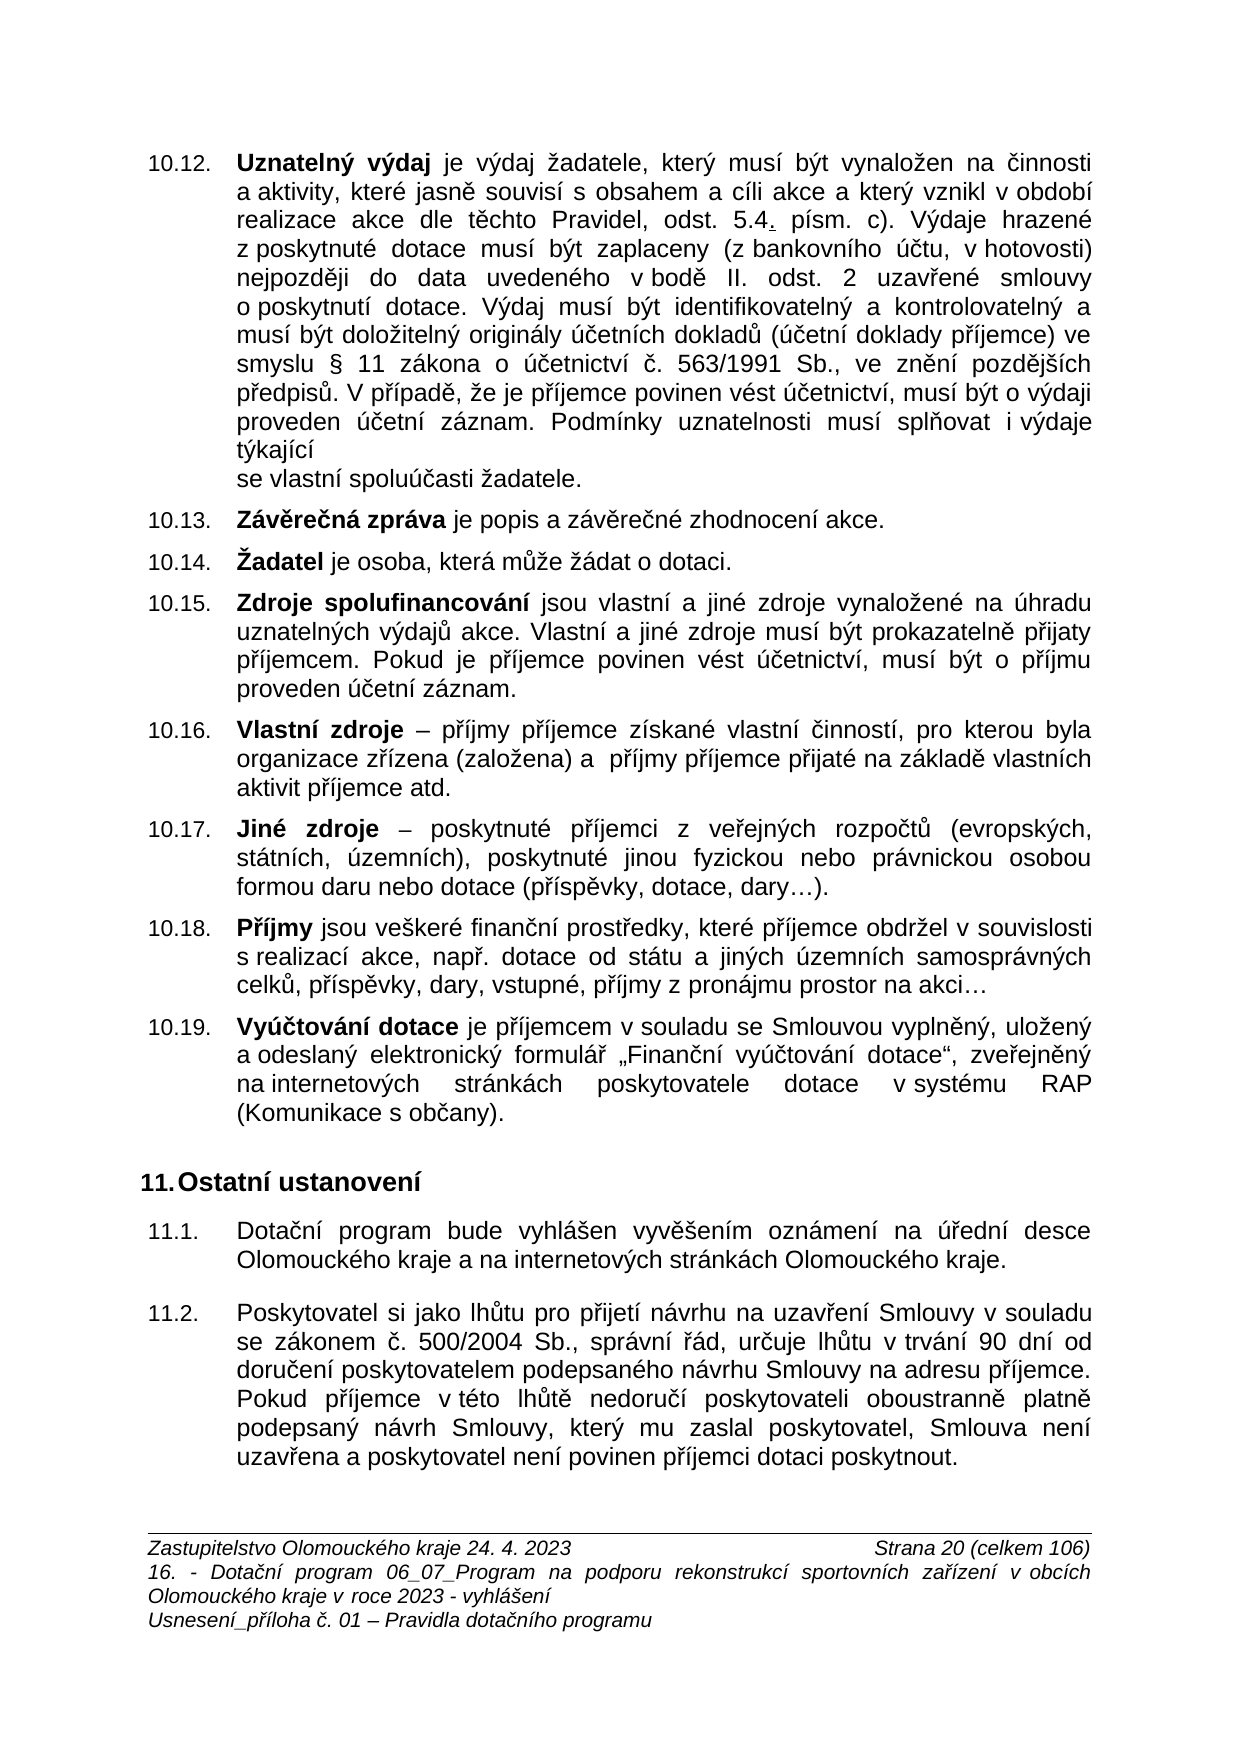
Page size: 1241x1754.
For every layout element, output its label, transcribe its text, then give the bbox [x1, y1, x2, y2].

list Zdroje spolufinancování jsou vlastní a jiné zdroje vynaložené na úhradu uznatelných výdajů akce. Vlastní a jiné zdroje musí být prokazatelně přijaty příjemcem. Pokud je příjemce povinen vést účetnictví, musí být o příjmu proveden účetní záznam. [148, 588, 1092, 703]
list Vlastní zdroje – příjmy příjemce získané vlastní činností, pro kterou byla organizace zřízena (založena) a příjmy příjemce přijaté na základě vlastních aktivit příjemce atd. [148, 715, 1092, 801]
list Žadatel je osoba, která může žádat o dotaci. [148, 546, 1092, 575]
list Jiné zdroje – poskytnuté příjemci z veřejných rozpočtů (evropských, státních, územních), poskytnuté jinou fyzickou nebo právnickou osobou formou daru nebo dotace (příspěvky, dotace, dary…). [148, 814, 1092, 900]
list Dotační program bude vyhlášen vyvěšením oznámení na úřední desce Olomouckého kraje a na internetových stránkách Olomouckého kraje. [148, 1216, 1092, 1274]
list Uznatelný výdaj je výdaj žadatele, který musí být vynaložen na činnosti a aktivity, které jasně souvisí s obsahem a cíli akce a který vznikl v období realizace akce dle těchto Pravidel, odst. 5.4. písm. c). Výdaje hrazené z poskytnuté dotace musí být zaplaceny (z bankovního účtu, v hotovosti) nejpozději do data uvedeného v bodě II. odst. 2 uzavřené smlouvy o poskytnutí dotace. Výdaj musí být identifikovatelný a kontrolovatelný a musí být doložitelný originály účetních dokladů (účetní doklady příjemce) ve smyslu § 11 zákona o účetnictví č. 563/1991 Sb., ve znění pozdějších předpisů. V případě, že je příjemce povinen vést účetnictví, musí být o výdaji proveden účetní záznam. Podmínky uznatelnosti musí splňovat i výdaje týkající se vlastní spoluúčasti žadatele. [148, 148, 1092, 493]
list Ostatní ustanovení [140, 1166, 1092, 1197]
list Příjmy jsou veškeré finanční prostředky, které příjemce obdržel v souvislosti s realizací akce, např. dotace od státu a jiných územních samosprávných celků, příspěvky, dary, vstupné, příjmy z pronájmu prostor na akci… [148, 913, 1092, 999]
list Závěrečná zpráva je popis a závěrečné zhodnocení akce. [148, 505, 1092, 534]
list Vyúčtování dotace je příjemcem v souladu se Smlouvou vyplněný, uložený a odeslaný elektronický formulář „Finanční vyúčtování dotace“, zveřejněný na internetových stránkách poskytovatele dotace v systému RAP (Komunikace s občany). [148, 1011, 1092, 1126]
list Poskytovatel si jako lhůtu pro přijetí návrhu na uzavření Smlouvy v souladu se zákonem č. 500/2004 Sb., správní řád, určuje lhůtu v trvání 90 dní od doručení poskytovatelem podepsaného návrhu Smlouvy na adresu příjemce. Pokud příjemce v této lhůtě nedoručí poskytovateli oboustranně platně podepsaný návrh Smlouvy, který mu zaslal poskytovatel, Smlouva není uzavřena a poskytovatel není povinen příjemci dotaci poskytnout. [148, 1298, 1092, 1470]
